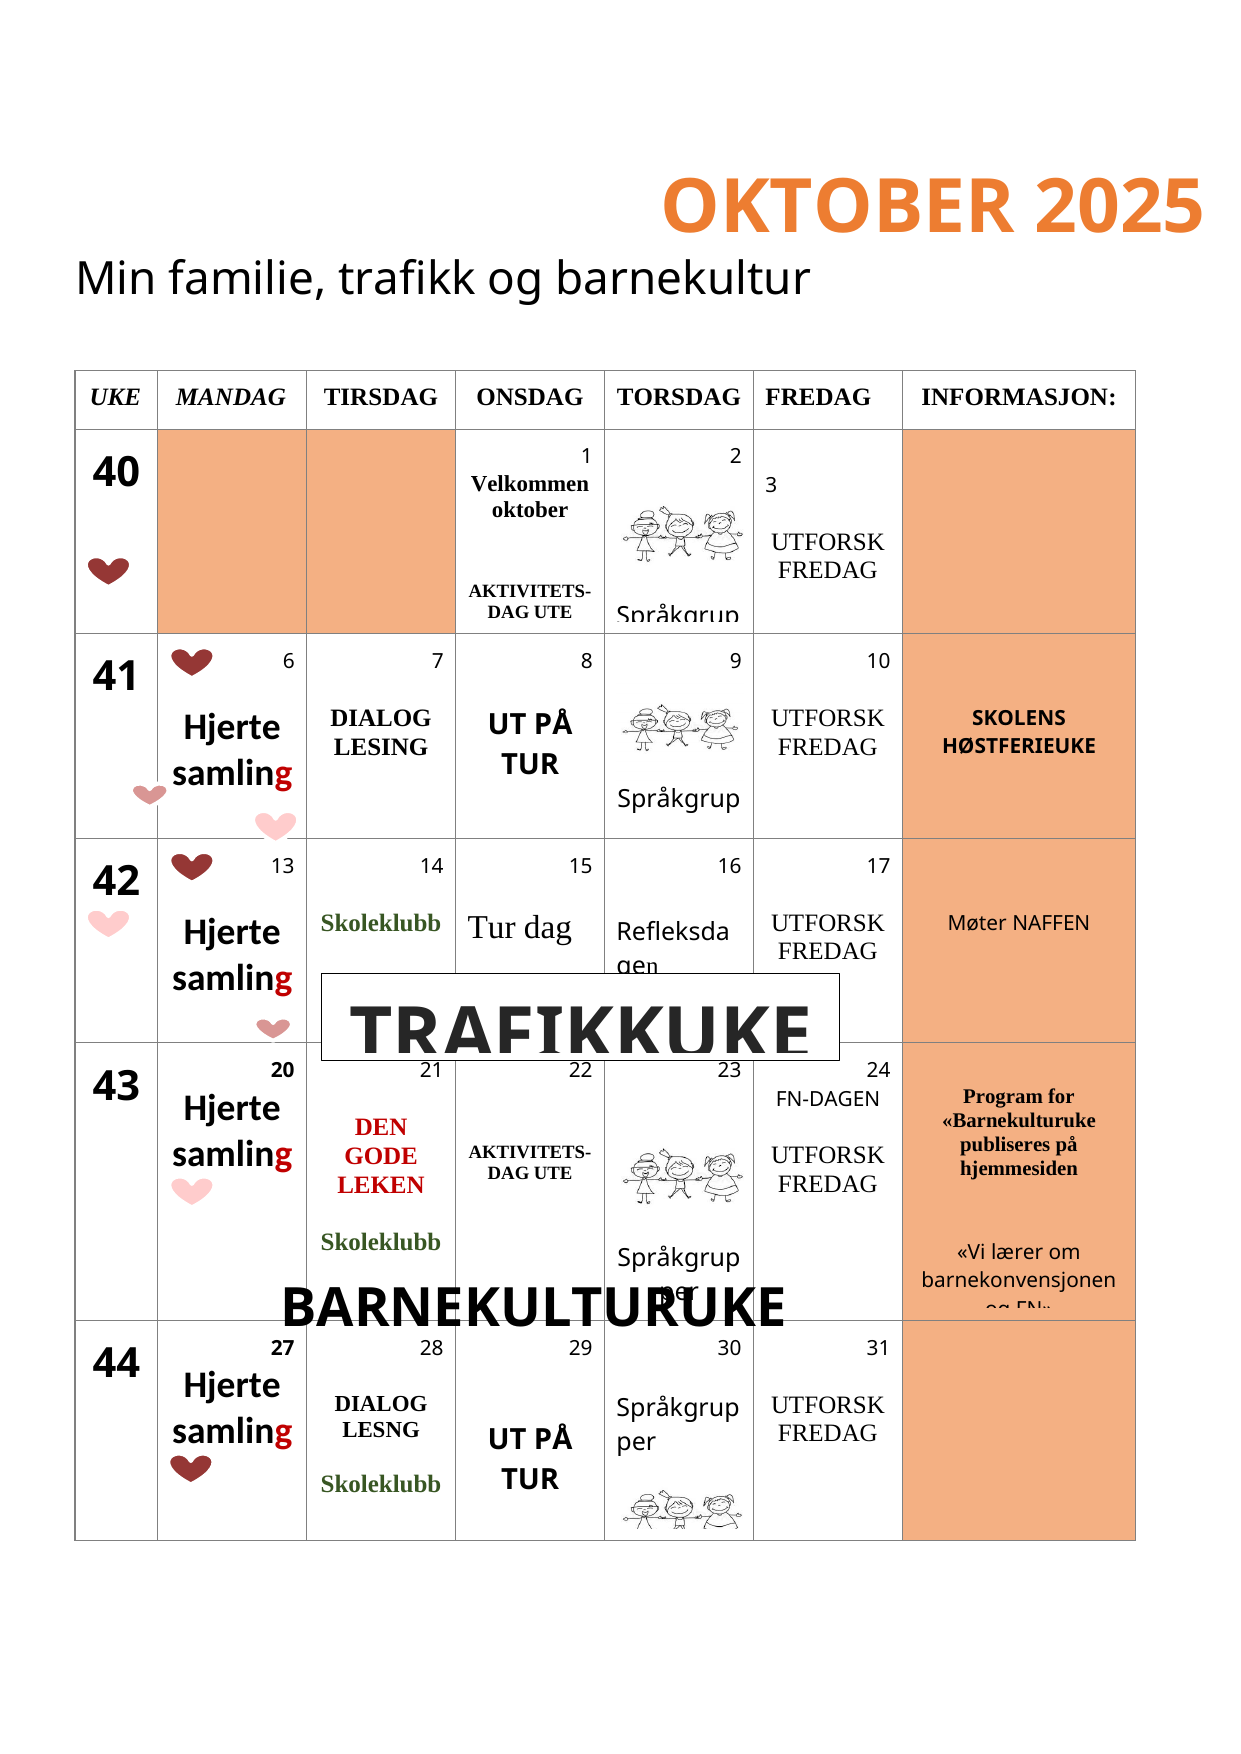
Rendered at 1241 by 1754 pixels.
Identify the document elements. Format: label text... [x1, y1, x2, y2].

table_cell 6 Hjerte samling [158, 634, 306, 838]
table_cell [158, 430, 306, 633]
table_cell 31 UTFORSK FREDAG [754, 1321, 902, 1540]
table_cell 3 UTFORSK FREDAG [754, 430, 902, 633]
table_cell 13 Hjerte samling [158, 839, 306, 1042]
table_cell 15 Tur dag [456, 839, 604, 973]
table_cell 14 Skoleklubb [307, 839, 455, 1042]
table_cell 2 Språkgrupper [605, 430, 753, 633]
table_cell SKOLENS HØSTFERIEUKE [903, 634, 1135, 838]
table_cell 22 AKTIVITETS-DAG UTE [456, 1061, 604, 1320]
table_cell 21 DEN GODE LEKEN Skoleklubb [307, 1043, 455, 1320]
table_cell 9 Språkgrupper [605, 634, 753, 838]
table_cell 17 UTFORSK FREDAG [754, 839, 902, 1042]
table_cell 24 FN-DAGEN UTFORSK FREDAG [754, 1043, 902, 1320]
table_header TIRSDAG [307, 371, 455, 428]
table_cell 27 Hjerte samling [158, 1321, 306, 1540]
table_cell 30 Språkgrupper [605, 1321, 753, 1540]
table_cell 20 Hjerte samling [158, 1043, 306, 1320]
table_cell 42 [76, 839, 157, 1042]
table_cell 28 DIALOG LESNG Skoleklubb [307, 1321, 455, 1540]
table_cell 8 UT PÅ TUR [456, 634, 604, 838]
table_cell 1 Velkommen oktober AKTIVITETS-DAG UTE [456, 430, 604, 633]
table_cell 43 [76, 1043, 157, 1320]
table_header UKE [76, 371, 157, 428]
table_cell 40 [76, 430, 157, 633]
table_cell [903, 1321, 1135, 1540]
table_cell [903, 430, 1135, 633]
table_cell 29 UT PÅ TUR [456, 1321, 604, 1540]
picture [616, 1457, 748, 1529]
table_cell [307, 430, 455, 633]
table_cell Program for «Barnekulturuke publiseres på hjemmesiden «Vi lærer om barnekonvensjonen og FN» [903, 1043, 1135, 1320]
picture [616, 1112, 749, 1240]
text Min familie, trafikk og barnekultur [75, 245, 1165, 308]
table_cell 16 Refleksdagen [605, 839, 753, 973]
table_cell 10 UTFORSK FREDAG [754, 634, 902, 838]
table_cell Møter NAFFEN [903, 839, 1135, 1042]
table_header MANDAG [158, 371, 306, 428]
table_header TORSDAG [605, 371, 753, 428]
table_cell 44 [76, 1321, 157, 1540]
picture [616, 674, 744, 781]
table_cell 23 Språkgrupper [605, 1061, 753, 1320]
table_header FREDAG [754, 371, 902, 428]
picture [616, 470, 749, 598]
table_cell 41 [76, 634, 157, 838]
table_header INFORMASJON: [903, 371, 1135, 428]
table_header ONSDAG [456, 371, 604, 428]
table_cell 7 DIALOG LESING [307, 634, 455, 838]
